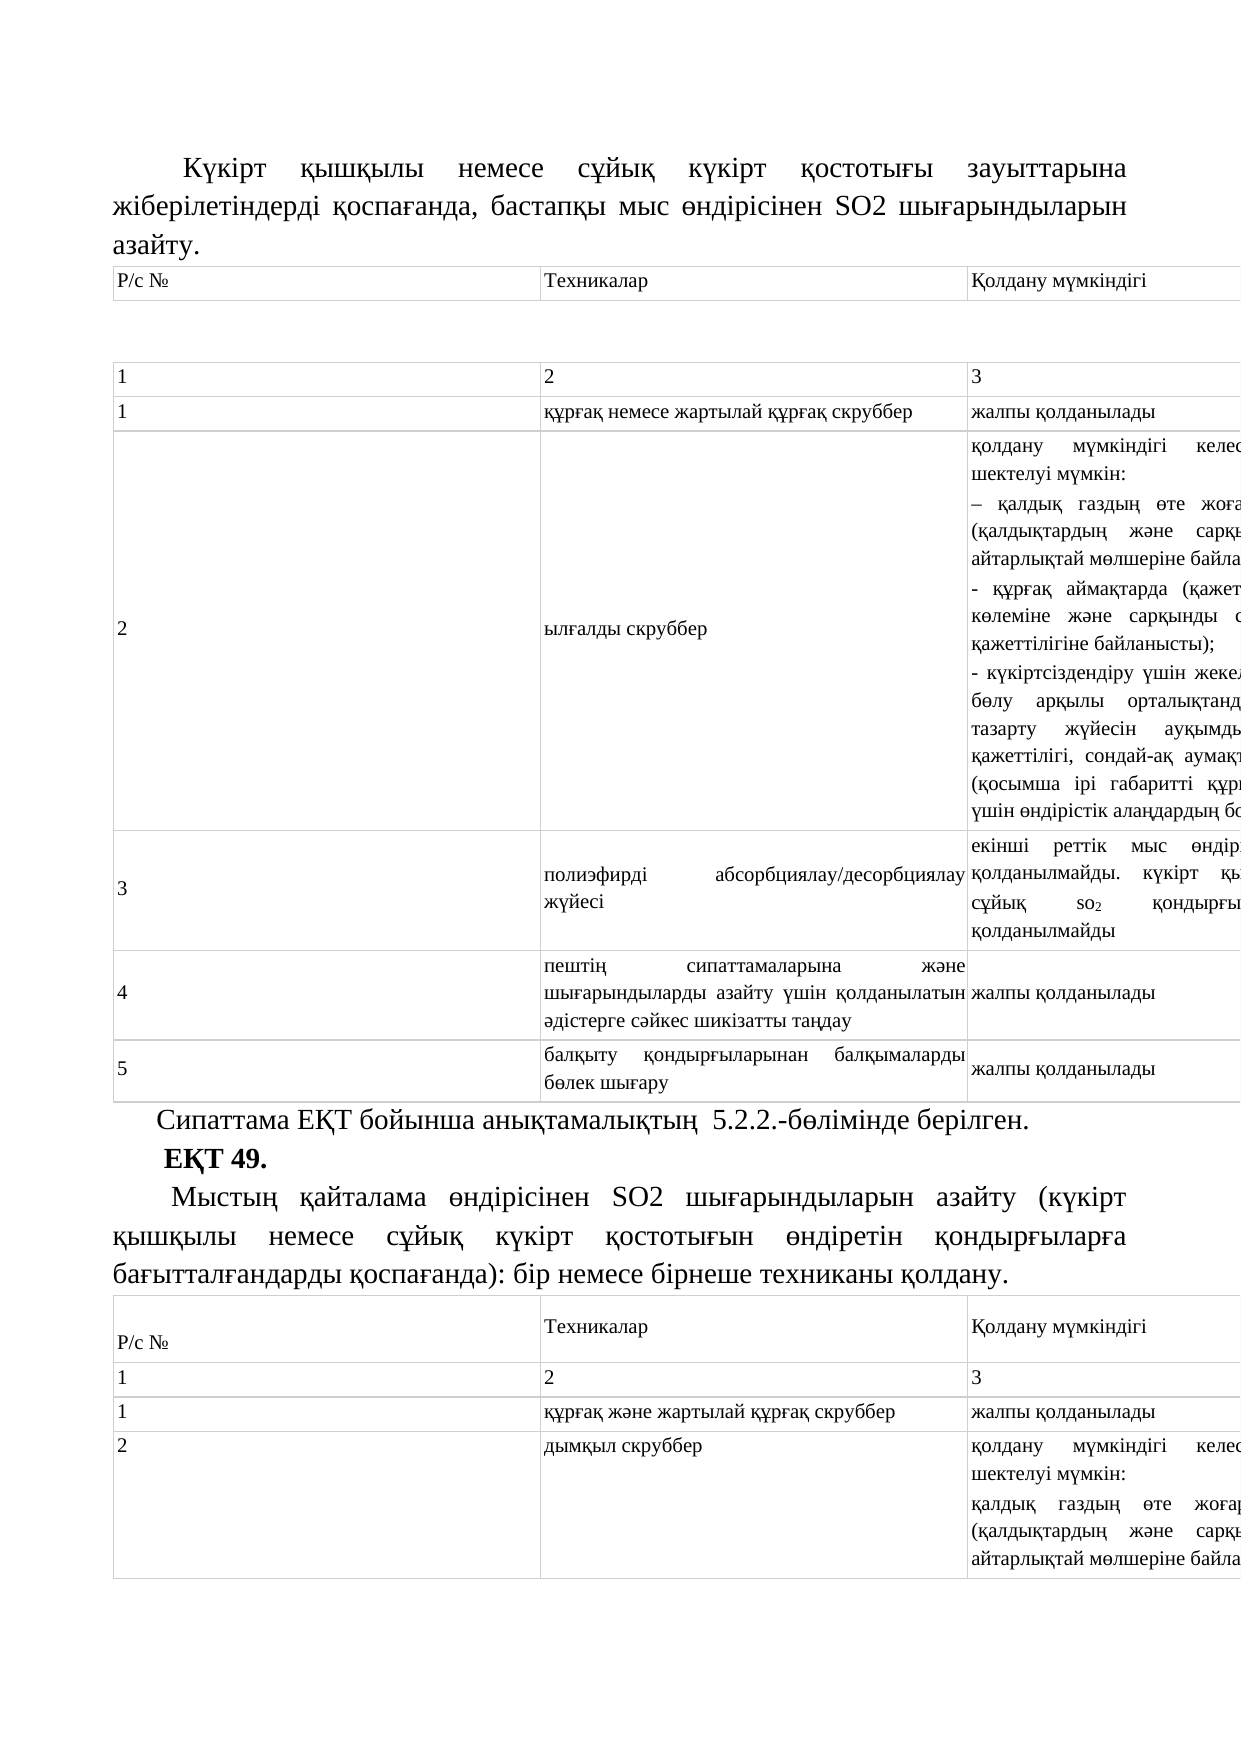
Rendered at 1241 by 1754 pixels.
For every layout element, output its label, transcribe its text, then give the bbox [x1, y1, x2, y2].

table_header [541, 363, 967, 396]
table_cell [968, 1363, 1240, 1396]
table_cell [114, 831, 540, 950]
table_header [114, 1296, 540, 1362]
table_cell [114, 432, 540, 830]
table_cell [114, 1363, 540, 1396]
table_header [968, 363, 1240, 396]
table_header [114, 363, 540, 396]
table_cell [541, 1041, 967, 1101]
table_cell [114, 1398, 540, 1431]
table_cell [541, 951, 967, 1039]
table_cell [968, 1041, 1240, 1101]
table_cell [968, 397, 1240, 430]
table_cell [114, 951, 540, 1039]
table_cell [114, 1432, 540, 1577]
text Сипаттама ЕҚТ бойынша анықтамалықтың 5.2.2.-бөлімінде берілген. [112, 1102, 1128, 1136]
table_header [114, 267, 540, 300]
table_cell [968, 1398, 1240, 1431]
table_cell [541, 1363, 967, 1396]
text Мыстың қайталама өндірісінен SO2 шығарындыларын азайту (күкірт қышқылы немесе сұйық күкірт қостотығын өндіретін қондырғыларға бағытталғандарды қоспағанда): бір немесе бірнеше техниканы қолдану. [112, 1179, 1128, 1290]
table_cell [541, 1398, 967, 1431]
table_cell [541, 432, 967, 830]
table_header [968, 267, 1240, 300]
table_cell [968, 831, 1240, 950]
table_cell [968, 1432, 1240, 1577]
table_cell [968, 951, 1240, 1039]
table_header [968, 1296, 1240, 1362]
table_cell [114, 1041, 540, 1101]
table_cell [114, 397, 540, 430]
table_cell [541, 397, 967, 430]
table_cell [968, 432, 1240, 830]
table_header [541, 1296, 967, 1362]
text Күкірт қышқылы немесе сұйық күкірт қостотығы зауыттарына жіберілетіндерді қоспағанда, бастапқы мыс өндірісінен SO2 шығарындыларын азайту. [112, 150, 1128, 261]
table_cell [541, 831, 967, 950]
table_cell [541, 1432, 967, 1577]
text ЕҚТ 49. [112, 1141, 1128, 1174]
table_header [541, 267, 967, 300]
